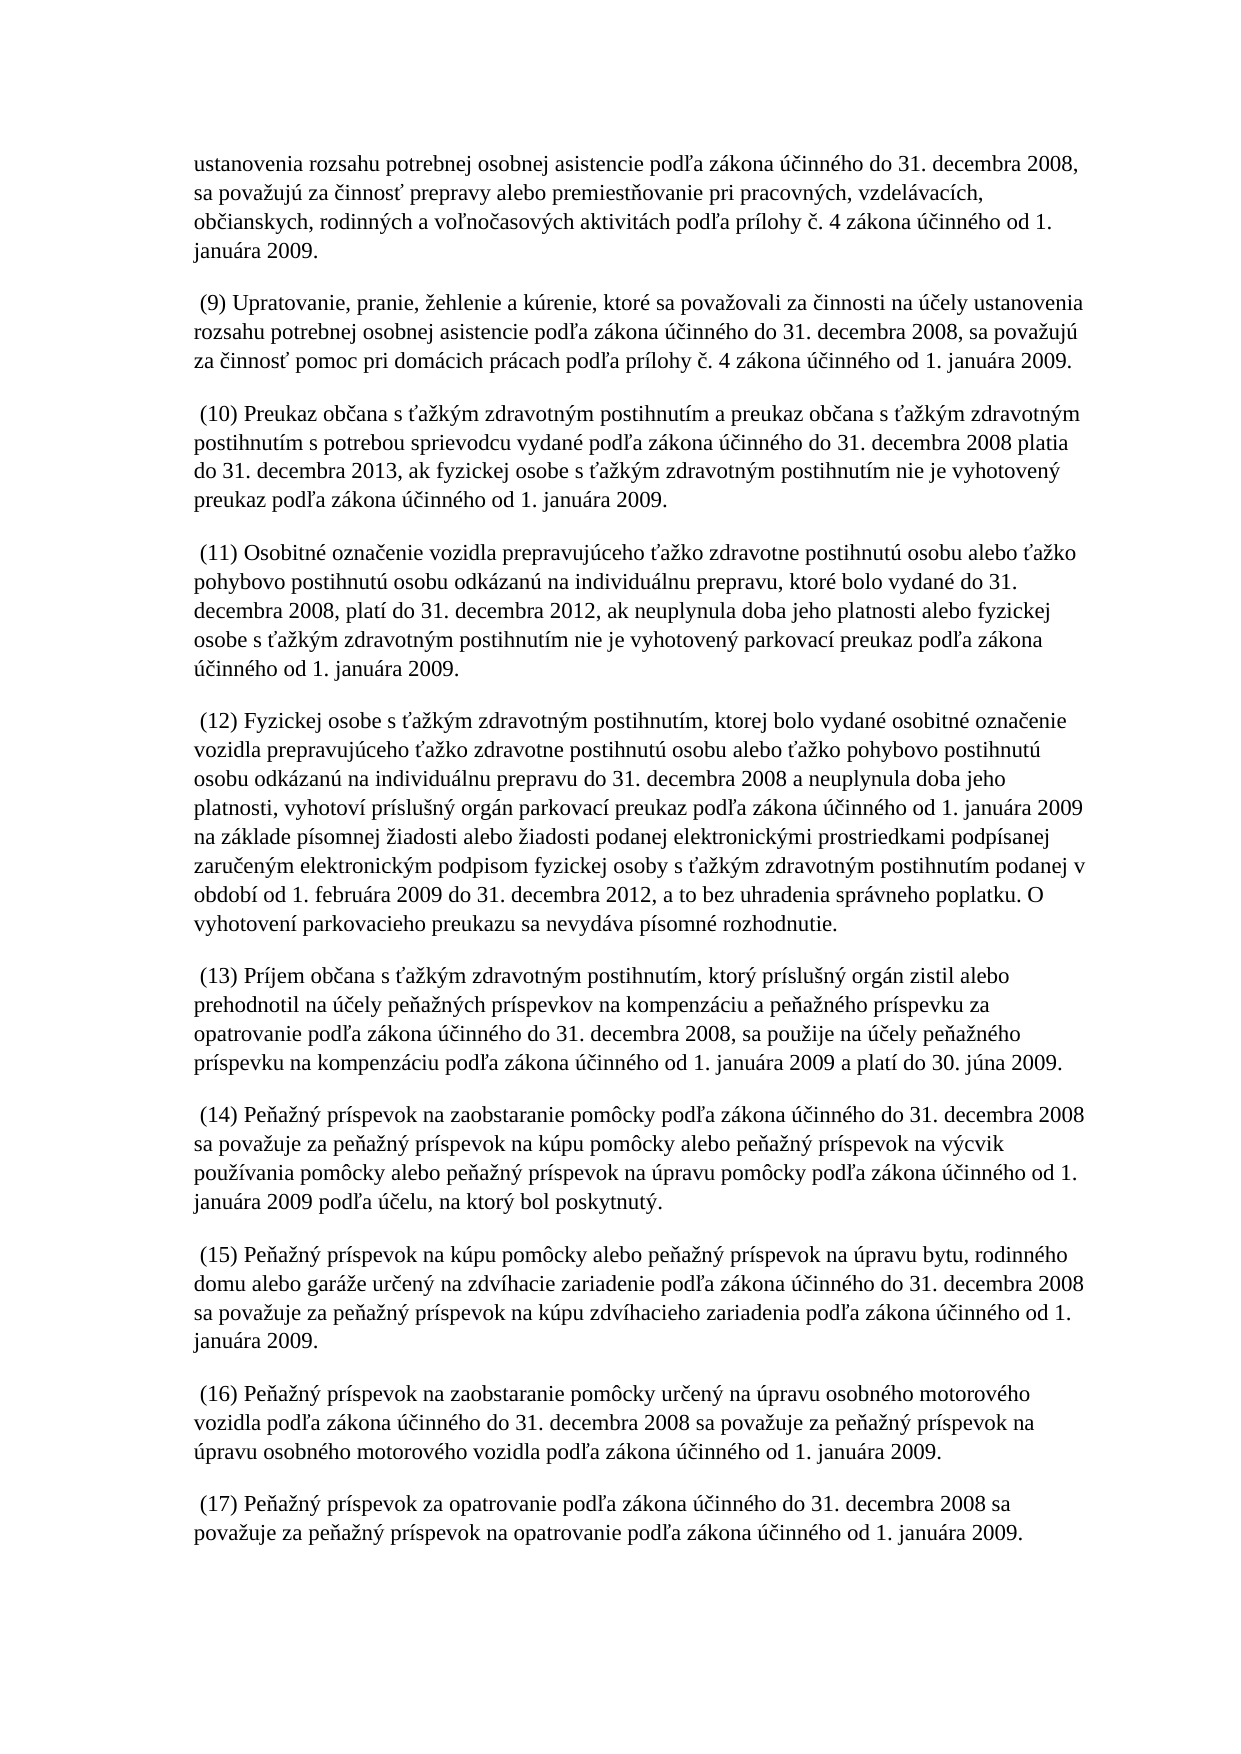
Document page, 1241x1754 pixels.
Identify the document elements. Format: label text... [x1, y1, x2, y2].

text (16) Peňažný príspevok na zaobstaranie pomôcky určený na úpravu osobného motorového vozidla podľa zákona účinného do 31. decembra 2008 sa považuje za peňažný príspevok na úpravu osobného motorového vozidla podľa zákona účinného od 1. januára 2009. [194, 1380, 1090, 1464]
text (12) Fyzickej osobe s ťažkým zdravotným postihnutím, ktorej bolo vydané osobitné označenie vozidla prepravujúceho ťažko zdravotne postihnutú osobu alebo ťažko pohybovo postihnutú osobu odkázanú na individuálnu prepravu do 31. decembra 2008 a neuplynula doba jeho platnosti, vyhotoví príslušný orgán parkovací preukaz podľa zákona účinného od 1. januára 2009 na základe písomnej žiadosti alebo žiadosti podanej elektronickými prostriedkami podpísanej zaručeným elektronickým podpisom fyzickej osoby s ťažkým zdravotným postihnutím podanej v období od 1. februára 2009 do 31. decembra 2012, a to bez uhradenia správneho poplatku. O vyhotovení parkovacieho preukazu sa nevydáva písomné rozhodnutie. [194, 707, 1090, 936]
text (17) Peňažný príspevok za opatrovanie podľa zákona účinného do 31. decembra 2008 sa považuje za peňažný príspevok na opatrovanie podľa zákona účinného od 1. januára 2009. [194, 1490, 1090, 1546]
text (9) Upratovanie, pranie, žehlenie a kúrenie, ktoré sa považovali za činnosti na účely ustanovenia rozsahu potrebnej osobnej asistencie podľa zákona účinného do 31. decembra 2008, sa považujú za činnosť pomoc pri domácich prácach podľa prílohy č. 4 zákona účinného od 1. januára 2009. [194, 289, 1090, 373]
text (10) Preukaz občana s ťažkým zdravotným postihnutím a preukaz občana s ťažkým zdravotným postihnutím s potrebou sprievodcu vydané podľa zákona účinného do 31. decembra 2008 platia do 31. decembra 2013, ak fyzickej osobe s ťažkým zdravotným postihnutím nie je vyhotovený preukaz podľa zákona účinného od 1. januára 2009. [194, 399, 1090, 513]
text (13) Príjem občana s ťažkým zdravotným postihnutím, ktorý príslušný orgán zistil alebo prehodnotil na účely peňažných príspevkov na kompenzáciu a peňažného príspevku za opatrovanie podľa zákona účinného do 31. decembra 2008, sa použije na účely peňažného príspevku na kompenzáciu podľa zákona účinného od 1. januára 2009 a platí do 30. júna 2009. [194, 962, 1090, 1075]
text (14) Peňažný príspevok na zaobstaranie pomôcky podľa zákona účinného do 31. decembra 2008 sa považuje za peňažný príspevok na kúpu pomôcky alebo peňažný príspevok na výcvik používania pomôcky alebo peňažný príspevok na úpravu pomôcky podľa zákona účinného od 1. januára 2009 podľa účelu, na ktorý bol poskytnutý. [194, 1101, 1090, 1215]
text (11) Osobitné označenie vozidla prepravujúceho ťažko zdravotne postihnutú osobu alebo ťažko pohybovo postihnutú osobu odkázanú na individuálnu prepravu, ktoré bolo vydané do 31. decembra 2008, platí do 31. decembra 2012, ak neuplynula doba jeho platnosti alebo fyzickej osobe s ťažkým zdravotným postihnutím nie je vyhotovený parkovací preukaz podľa zákona účinného od 1. januára 2009. [194, 539, 1090, 681]
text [194, 150, 1090, 263]
text (15) Peňažný príspevok na kúpu pomôcky alebo peňažný príspevok na úpravu bytu, rodinného domu alebo garáže určený na zdvíhacie zariadenie podľa zákona účinného do 31. decembra 2008 sa považuje za peňažný príspevok na kúpu zdvíhacieho zariadenia podľa zákona účinného od 1. januára 2009. [194, 1241, 1090, 1354]
